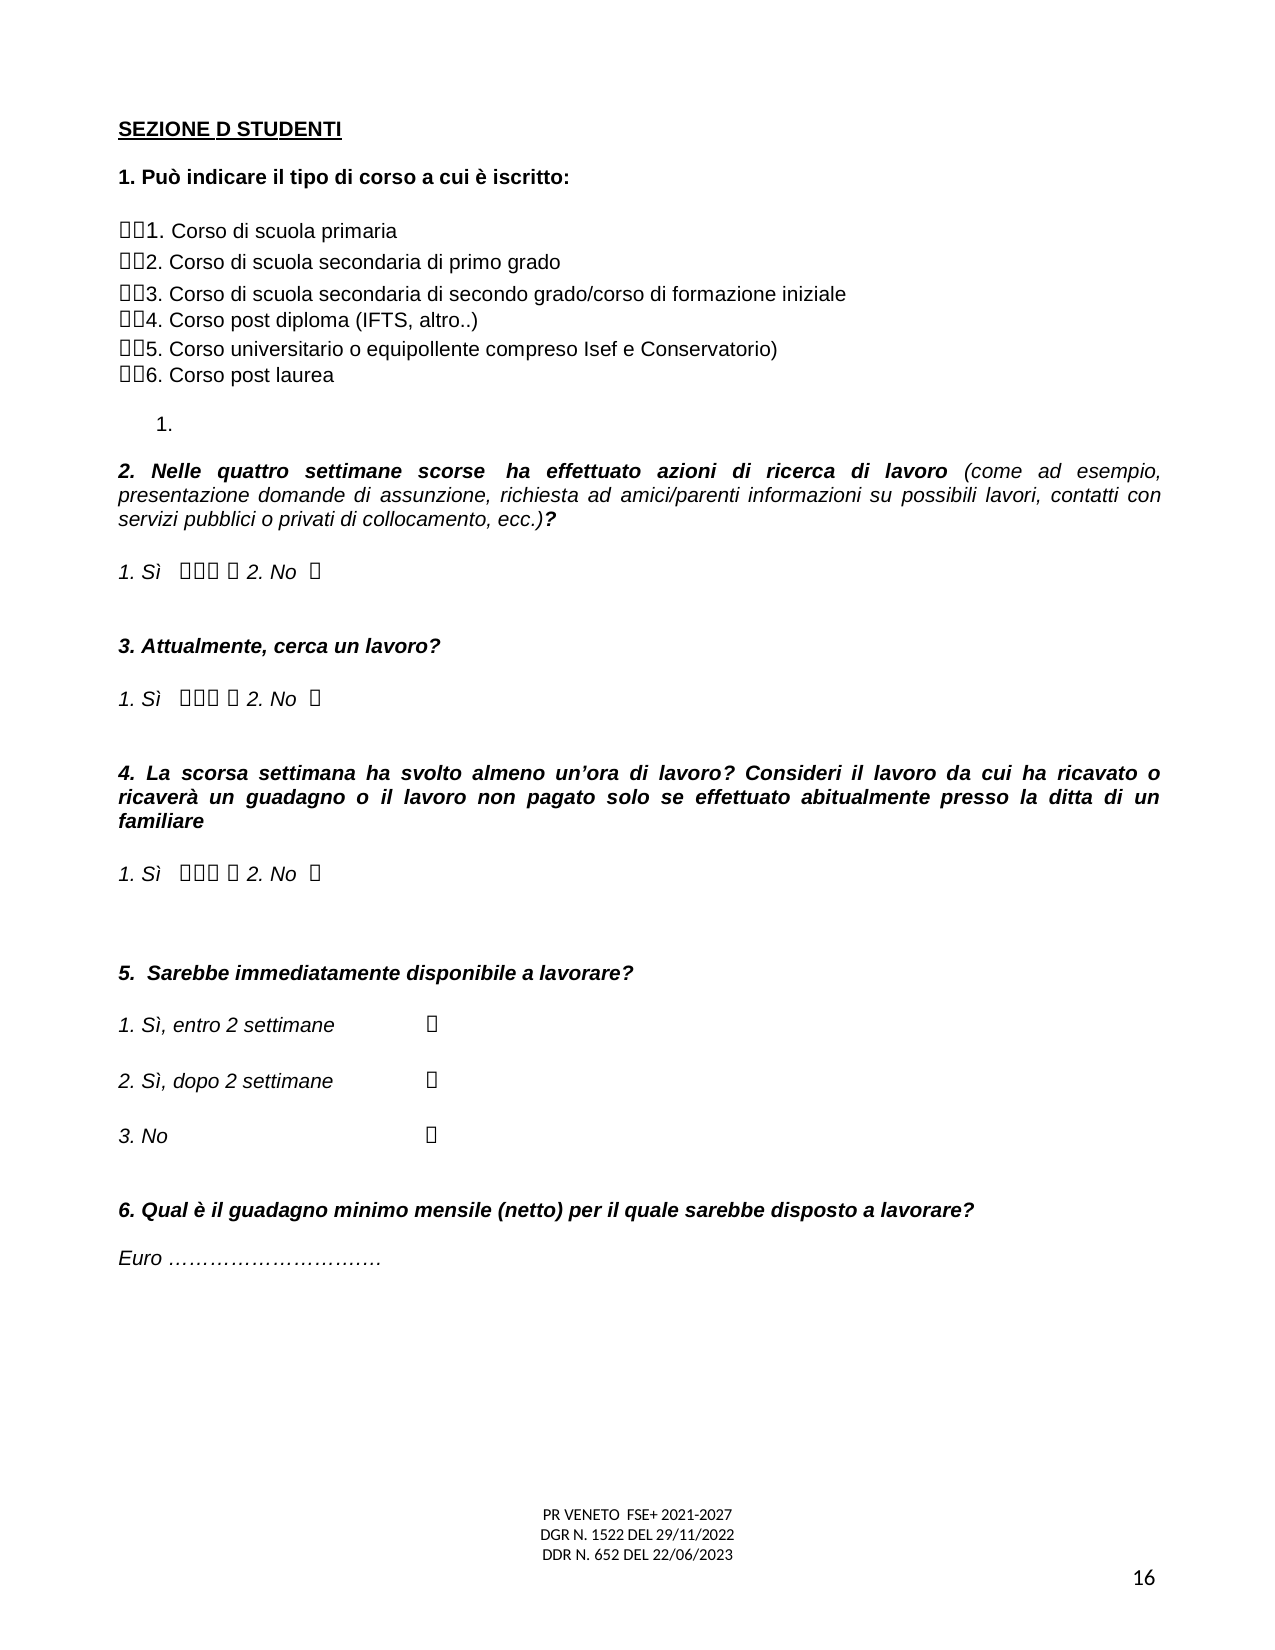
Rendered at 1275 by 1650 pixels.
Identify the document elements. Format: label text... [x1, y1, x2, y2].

text 6. Corso post laurea [118, 363, 354, 388]
text 4. La scorsa settimana ha svolto almeno un’ora di lavoro? Consideri il lavoro da cui ha ricavato o ricaverà un guadagno o il lavoro non pagato solo se effettuato abitualmente presso la ditta di un familiare [118, 761, 1162, 833]
text 1. Sì   2. No  [118, 555, 353, 586]
text 5. Corso universitario o equipollente compreso Isef e Conservatorio) [118, 332, 795, 363]
text 1. Può indicare il tipo di corso a cui è iscritto: [118, 165, 572, 189]
text 2. Corso di scuola secondaria di primo grado [118, 245, 580, 276]
text 3. Attualmente, cerca un lavoro? [118, 634, 444, 658]
text 2. Sì, dopo 2 settimane  [118, 1064, 451, 1095]
text 1. Sì   2. No  [118, 857, 353, 889]
text 3. Corso di scuola secondaria di secondo grado/corso di formazione iniziale [118, 276, 863, 308]
text SEZIONE D STUDENTI [118, 117, 1171, 140]
text 1. Sì   2. No  [118, 682, 353, 714]
text 6. Qual è il guadagno minimo mensile (netto) per il quale sarebbe disposto a lavorare? [118, 1198, 977, 1222]
text 3. No  [118, 1119, 451, 1150]
text Euro ……………………….… [118, 1246, 387, 1269]
text 4. Corso post diploma (IFTS, altro..) [118, 308, 497, 332]
text 5. Sarebbe immediatamente disponibile a lavorare? [118, 960, 637, 984]
text 1. Sì, entro 2 settimane  [118, 1008, 451, 1039]
text 1. [156, 411, 1171, 435]
text 2. Nelle quattro settimane scorse ha effettuato azioni di ricerca di lavoro (come ad esempio, presentazione domande di assunzione, richiesta ad amici/parenti informazioni su possibili lavori, contatti con servizi pubblici o privati di collocamento, ecc.)? [118, 459, 1162, 531]
text 1. Corso di scuola primaria [118, 214, 417, 245]
